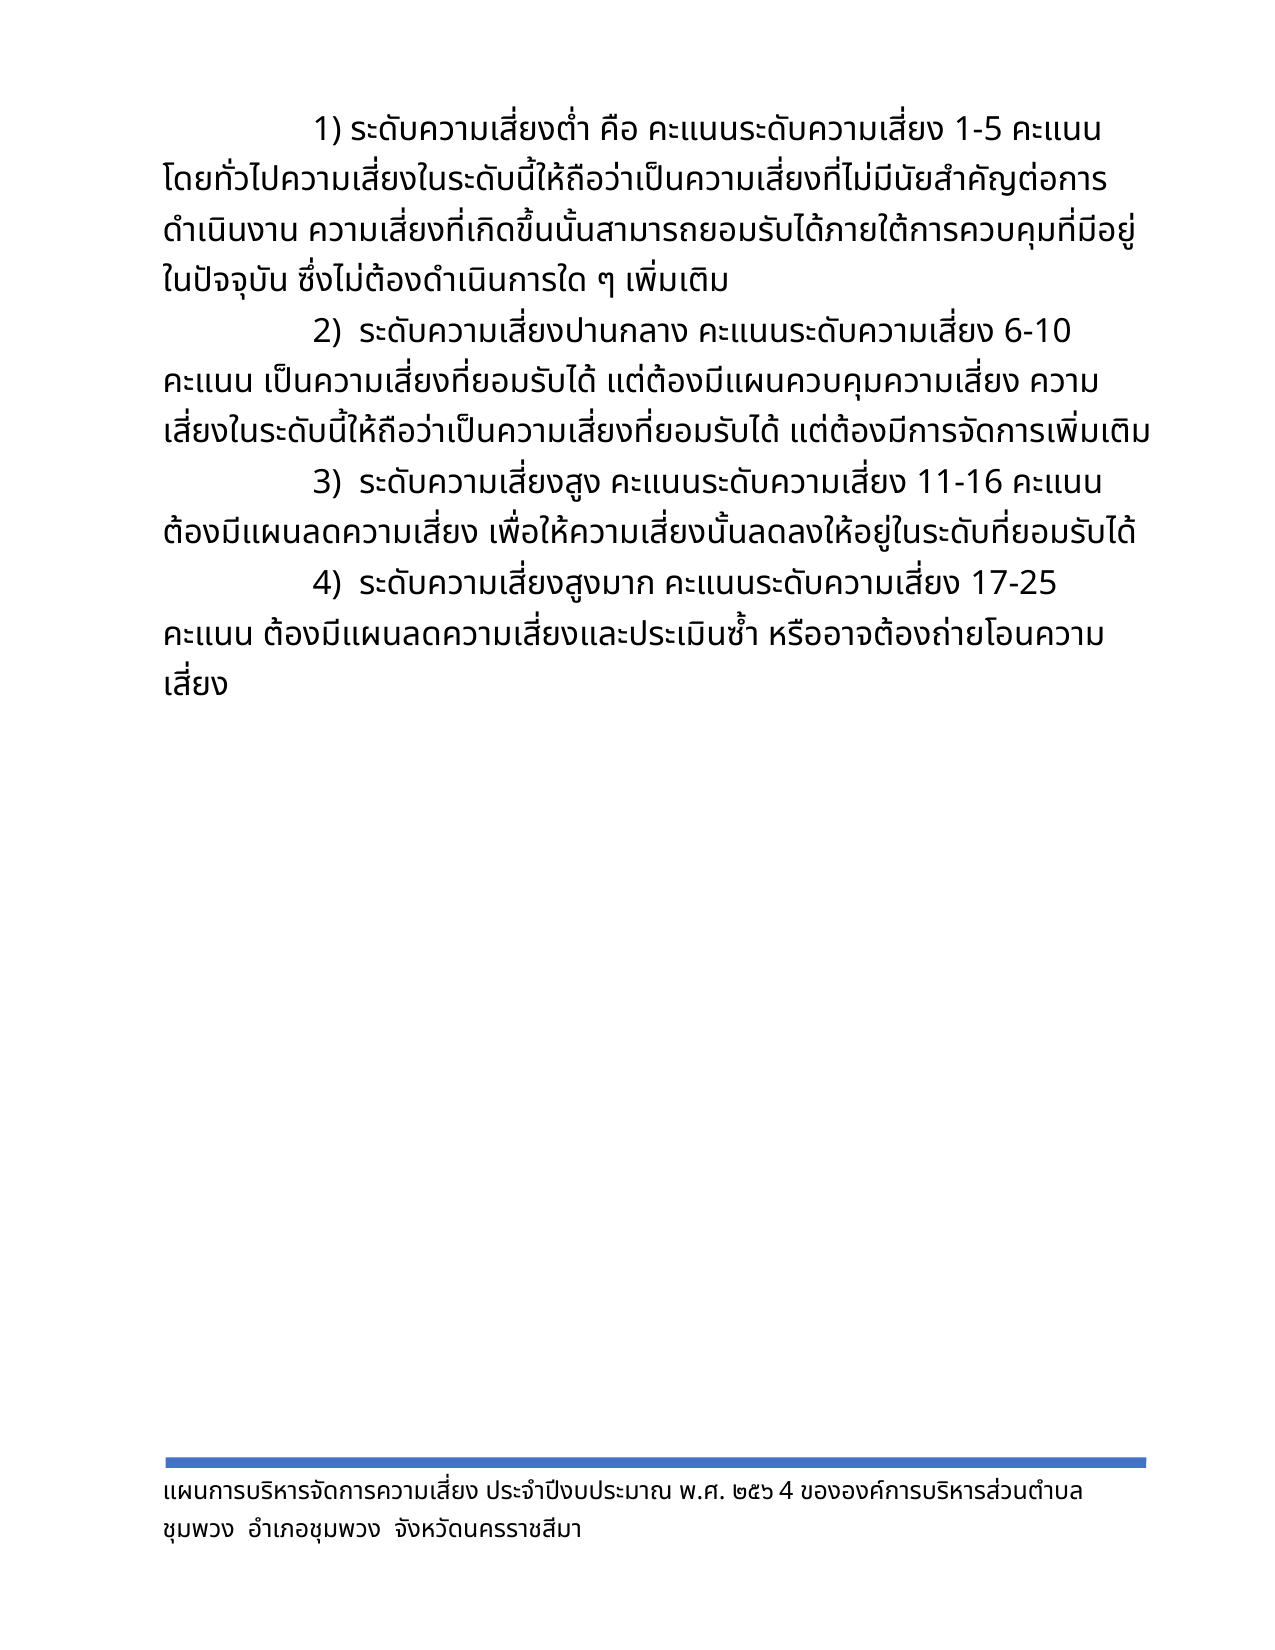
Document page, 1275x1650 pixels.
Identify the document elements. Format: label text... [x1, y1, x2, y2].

list 3) ระดับความเสี่ยงสูง คะแนนระดับความเสี่ยง 11-16 คะแนน ต้องมีแผนลดความเสี่ยง เพื่อให้ความเสี่ยงนั้นลดลงให้อยู่ในระดับที่ยอมรับได้ [162, 458, 1152, 559]
list 2) ระดับความเสี่ยงปานกลาง คะแนนระดับความเสี่ยง 6-10 คะแนน เป็นความเสี่ยงที่ยอมรับได้ แต่ต้องมีแผนควบคุมความเสี่ยง ความเสี่ยงในระดับนี้ให้ถือว่าเป็นความเสี่ยงที่ยอมรับได้ แต่ต้องมีการจัดการเพิ่มเติม [162, 306, 1152, 458]
list 1) ระดับความเสี่ยงต่ำ คือ คะแนนระดับความเสี่ยง 1-5 คะแนน โดยทั่วไปความเสี่ยงในระดับนี้ให้ถือว่าเป็นความเสี่ยงที่ไม่มีนัยสำคัญต่อการดำเนินงาน ความเสี่ยงที่เกิดขึ้นนั้นสามารถยอมรับได้ภายใต้การควบคุมที่มีอยู่ในปัจจุบัน ซึ่งไม่ต้องดำเนินการใด ๆ เพิ่มเติม [162, 104, 1152, 306]
list 4) ระดับความเสี่ยงสูงมาก คะแนนระดับความเสี่ยง 17-25 คะแนน ต้องมีแผนลดความเสี่ยงและประเมินซ้ำ หรืออาจต้องถ่ายโอนความเสี่ยง [162, 559, 1152, 710]
